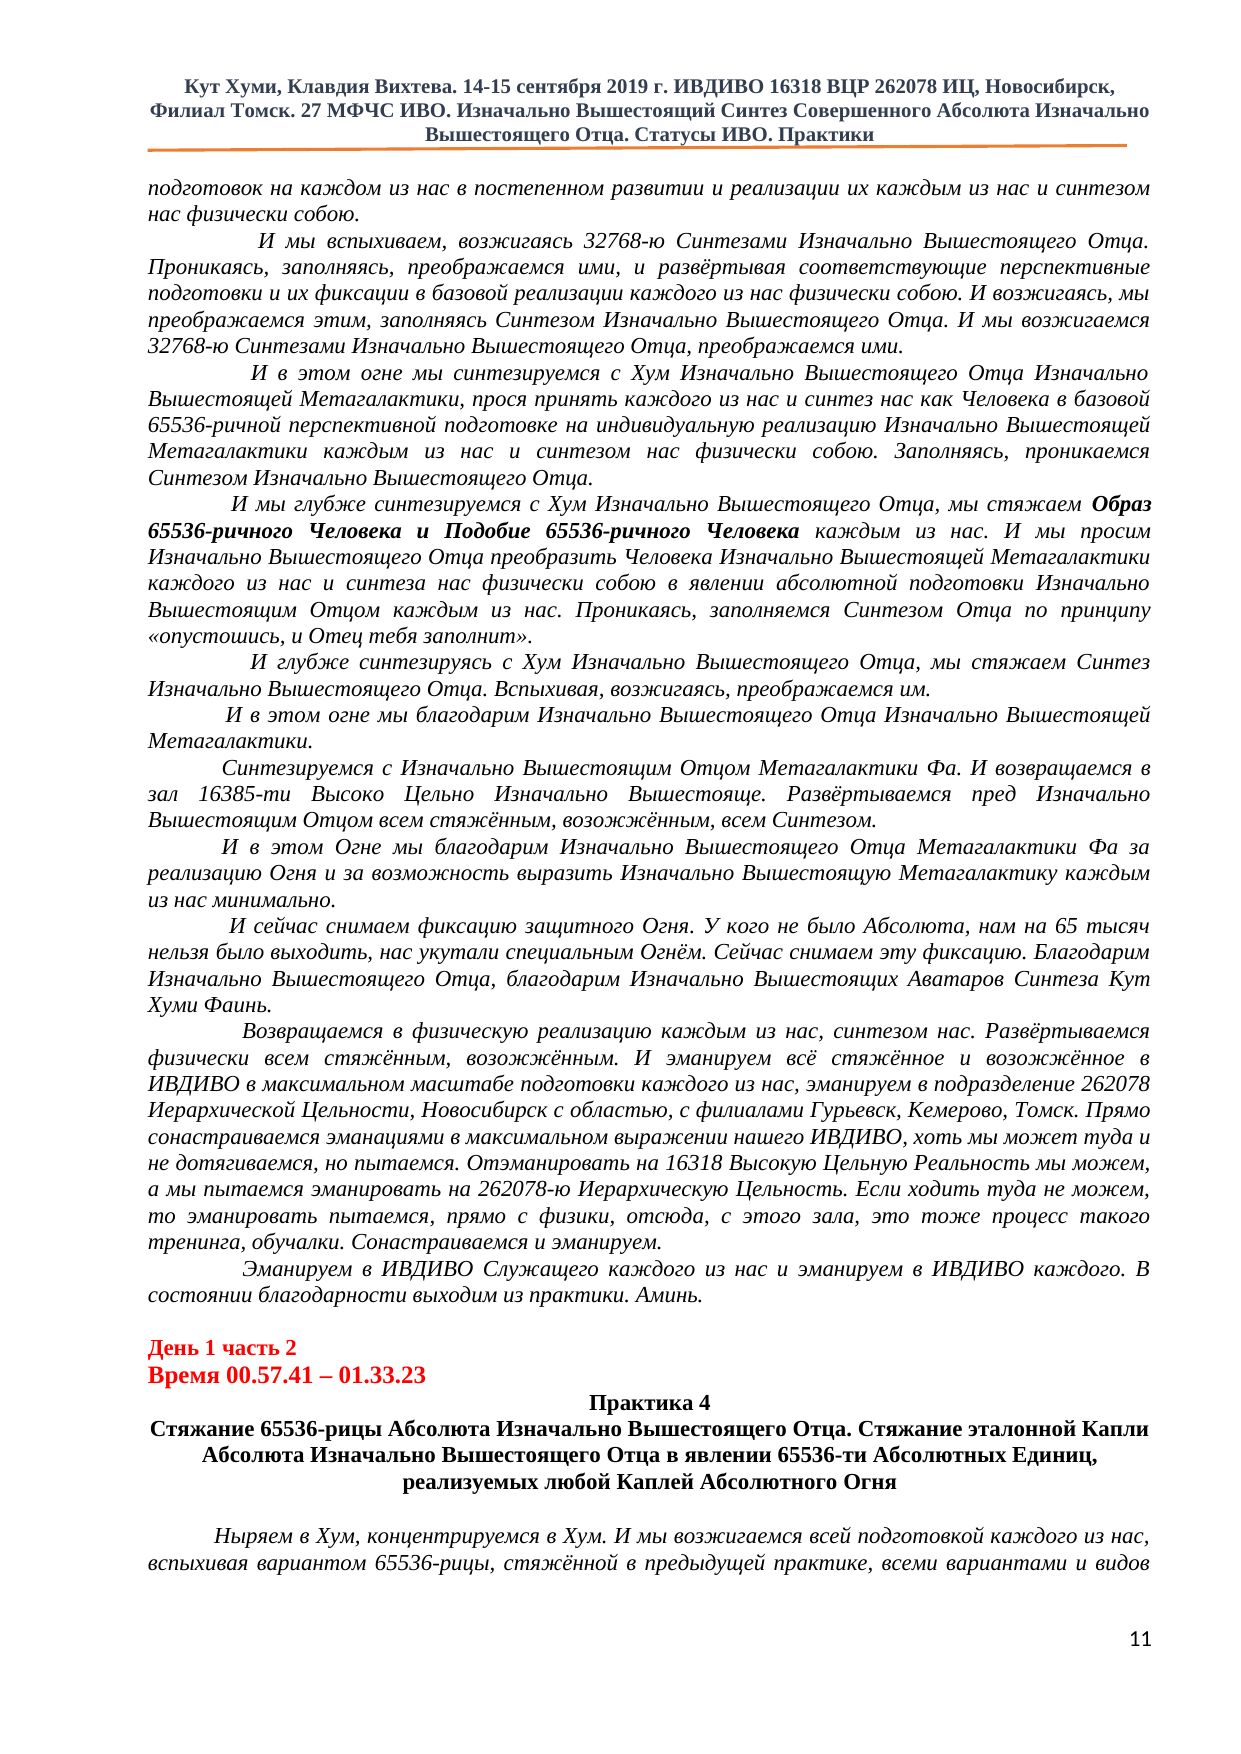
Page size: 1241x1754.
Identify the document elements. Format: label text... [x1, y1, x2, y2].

text Время 00.57.41 – 01.33.23 [148, 1360, 1152, 1389]
text И глубже синтезируясь с Хум Изначально Вышестоящего Отца, мы стяжаем Синтез Изначально Вышестоящего Отца. Вспыхивая, возжигаясь, преображаемся им. [148, 648, 1152, 701]
text Возвращаемся в физическую реализацию каждым из нас, синтезом нас. Развёртываемся физически всем стяжённым, возожжённым. И эманируем всё стяжённое и возожжённое в ИВДИВО в максимальном масштабе подготовки каждого из нас, эманируем в подразделение 262078 Иерархической Цельности, Новосибирск с областью, с филиалами Гурьевск, Кемерово, Томск. Прямо сонастраиваемся эманациями в максимальном выражении нашего ИВДИВО, хоть мы может туда и не дотягиваемся, но пытаемся. Отэманировать на 16318 Высокую Цельную Реальность мы можем, а мы пытаемся эманировать на 262078-ю Иерархическую Цельность. Если ходить туда не можем, то эманировать пытаемся, прямо с физики, отсюда, с этого зала, это тоже процесс такого тренинга, обучалки. Сонастраиваемся и эманируем. [148, 1017, 1152, 1254]
text И в этом огне мы синтезируемся с Хум Изначально Вышестоящего Отца Изначально Вышестоящей Метагалактики, прося принять каждого из нас и синтез нас как Человека в базовой 65536-ричной перспективной подготовке на индивидуальную реализацию Изначально Вышестоящей Метагалактики каждым из нас и синтезом нас физически собою. Заполняясь, проникаемся Синтезом Изначально Вышестоящего Отца. [148, 358, 1152, 490]
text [148, 174, 1152, 227]
text И в этом огне мы благодарим Изначально Вышестоящего Отца Изначально Вышестоящей Метагалактики. [148, 701, 1152, 754]
text И мы вспыхиваем, возжигаясь 32768-ю Синтезами Изначально Вышестоящего Отца. Проникаясь, заполняясь, преображаемся ими, и развёртывая соответствующие перспективные подготовки и их фиксации в базовой реализации каждого из нас физически собою. И возжигаясь, мы преображаемся этим, заполняясь Синтезом Изначально Вышестоящего Отца. И мы возжигаемся 32768-ю Синтезами Изначально Вышестоящего Отца, преображаемся ими. [148, 227, 1152, 358]
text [148, 1522, 1152, 1575]
text И мы глубже синтезируемся с Хум Изначально Вышестоящего Отца, мы стяжаем Образ 65536-ричного Человека и Подобие 65536-ричного Человека каждым из нас. И мы просим Изначально Вышестоящего Отца преобразить Человека Изначально Вышестоящей Метагалактики каждого из нас и синтеза нас физически собою в явлении абсолютной подготовки Изначально Вышестоящим Отцом каждым из нас. Проникаясь, заполняемся Синтезом Отца по принципу «опустошись, и Отец тебя заполнит». [148, 490, 1152, 648]
text И сейчас снимаем фиксацию защитного Огня. У кого не было Абсолюта, нам на 65 тысяч нельзя было выходить, нас укутали специальным Огнём. Сейчас снимаем эту фиксацию. Благодарим Изначально Вышестоящего Отца, благодарим Изначально Вышестоящих Аватаров Синтеза Кут Хуми Фаинь. [148, 912, 1152, 1017]
text Синтезируемся с Изначально Вышестоящим Отцом Метагалактики Фа. И возвращаемся в зал 16385-ти Высоко Цельно Изначально Вышестояще. Развёртываемся пред Изначально Вышестоящим Отцом всем стяжённым, возожжённым, всем Синтезом. [148, 754, 1152, 833]
text Практика 4 [148, 1389, 1152, 1415]
text День 1 часть 2 [148, 1334, 1152, 1360]
text И в этом Огне мы благодарим Изначально Вышестоящего Отца Метагалактики Фа за реализацию Огня и за возможность выразить Изначально Вышестоящую Метагалактику каждым из нас минимально. [148, 833, 1152, 912]
text Эманируем в ИВДИВО Служащего каждого из нас и эманируем в ИВДИВО каждого. В состоянии благодарности выходим из практики. Аминь. [148, 1254, 1152, 1307]
text Стяжание 65536-рицы Абсолюта Изначально Вышестоящего Отца. Стяжание эталонной Капли Абсолюта Изначально Вышестоящего Отца в явлении 65536-ти Абсолютных Единиц, реализуемых любой Каплей Абсолютного Огня [148, 1415, 1152, 1494]
